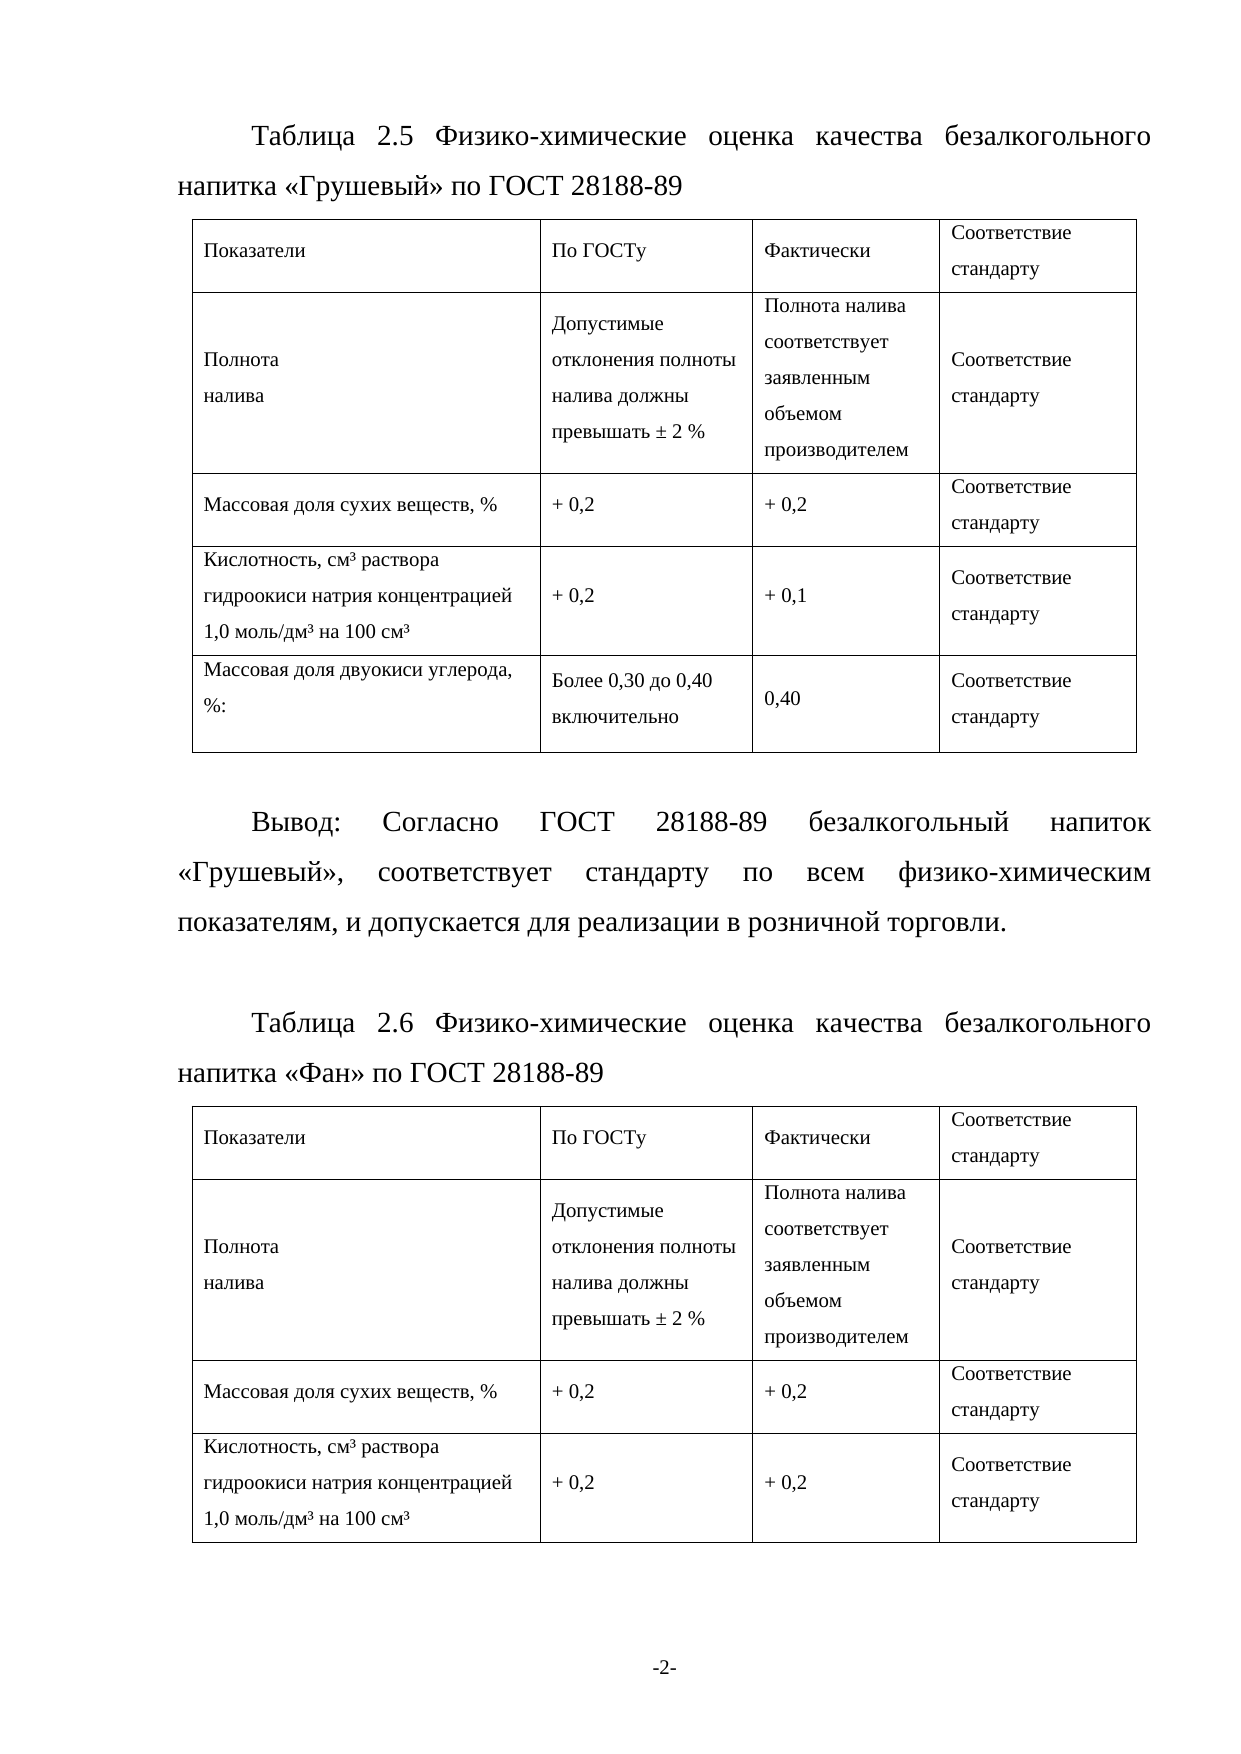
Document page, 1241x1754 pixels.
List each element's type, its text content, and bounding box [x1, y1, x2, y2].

table_cell + 0,2 [541, 547, 752, 655]
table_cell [940, 1434, 1136, 1542]
table_header Показатели [193, 220, 540, 292]
table_cell Соответствие стандарту [940, 656, 1136, 752]
table_cell Массовая доля сухих веществ, % [193, 1361, 540, 1433]
table_cell Полнота налива соответствует заявленным объемом производителем [753, 293, 939, 473]
table_cell + 0,2 [541, 474, 752, 546]
table_cell + 0,2 [753, 474, 939, 546]
table_header По ГОСТу [541, 1107, 752, 1179]
table_cell Более 0,30 до 0,40 включительно [541, 656, 752, 752]
table_header Соответствие стандарту [940, 1107, 1136, 1179]
table_header По ГОСТу [541, 220, 752, 292]
table_cell Полнота налива [193, 1180, 540, 1360]
table_header Соответствие стандарту [940, 220, 1136, 292]
table_cell Полнота налива [193, 293, 540, 473]
table_header Фактически [753, 220, 939, 292]
table_header Показатели [193, 1107, 540, 1179]
table_cell Соответствие стандарту [940, 293, 1136, 473]
table_cell Допустимые отклонения полноты налива должны превышать ± 2 % [541, 1180, 752, 1360]
table_cell Полнота налива соответствует заявленным объемом производителем [753, 1180, 939, 1360]
table_cell Соответствие стандарту [940, 474, 1136, 546]
table_cell + 0,1 [753, 547, 939, 655]
table_header Фактически [753, 1107, 939, 1179]
table_cell + 0,2 [541, 1361, 752, 1433]
text Вывод: Согласно ГОСТ 28188-89 безалкогольный напиток «Грушевый», соответствует стандарту по всем физико-химическим показателям, и допускается для реализации в розничной торговли. [177, 804, 1152, 938]
text Таблица 2.6 Физико-химические оценка качества безалкогольного напитка «Фан» по ГОСТ 28188-89 [177, 1005, 1152, 1089]
table_cell Массовая доля двуокиси углерода, %: [193, 656, 540, 752]
table_cell + 0,2 [541, 1434, 752, 1542]
table_cell Допустимые отклонения полноты налива должны превышать ± 2 % [541, 293, 752, 473]
text Таблица 2.5 Физико-химические оценка качества безалкогольного напитка «Грушевый» по ГОСТ 28188-89 [177, 118, 1152, 202]
table_cell + 0,2 [753, 1434, 939, 1542]
table_cell Соответствие стандарту [940, 1180, 1136, 1360]
table_cell Кислотность, см³ раствора гидроокиси натрия концентрацией 1,0 моль/дм³ на 100 см³ [193, 1434, 540, 1542]
table_cell Кислотность, см³ раствора гидроокиси натрия концентрацией 1,0 моль/дм³ на 100 см³ [193, 547, 540, 655]
table_cell Массовая доля сухих веществ, % [193, 474, 540, 546]
table_cell Соответствие стандарту [940, 1361, 1136, 1433]
table_cell + 0,2 [753, 1361, 939, 1433]
table_cell 0,40 [753, 656, 939, 752]
table_cell Соответствие стандарту [940, 547, 1136, 655]
